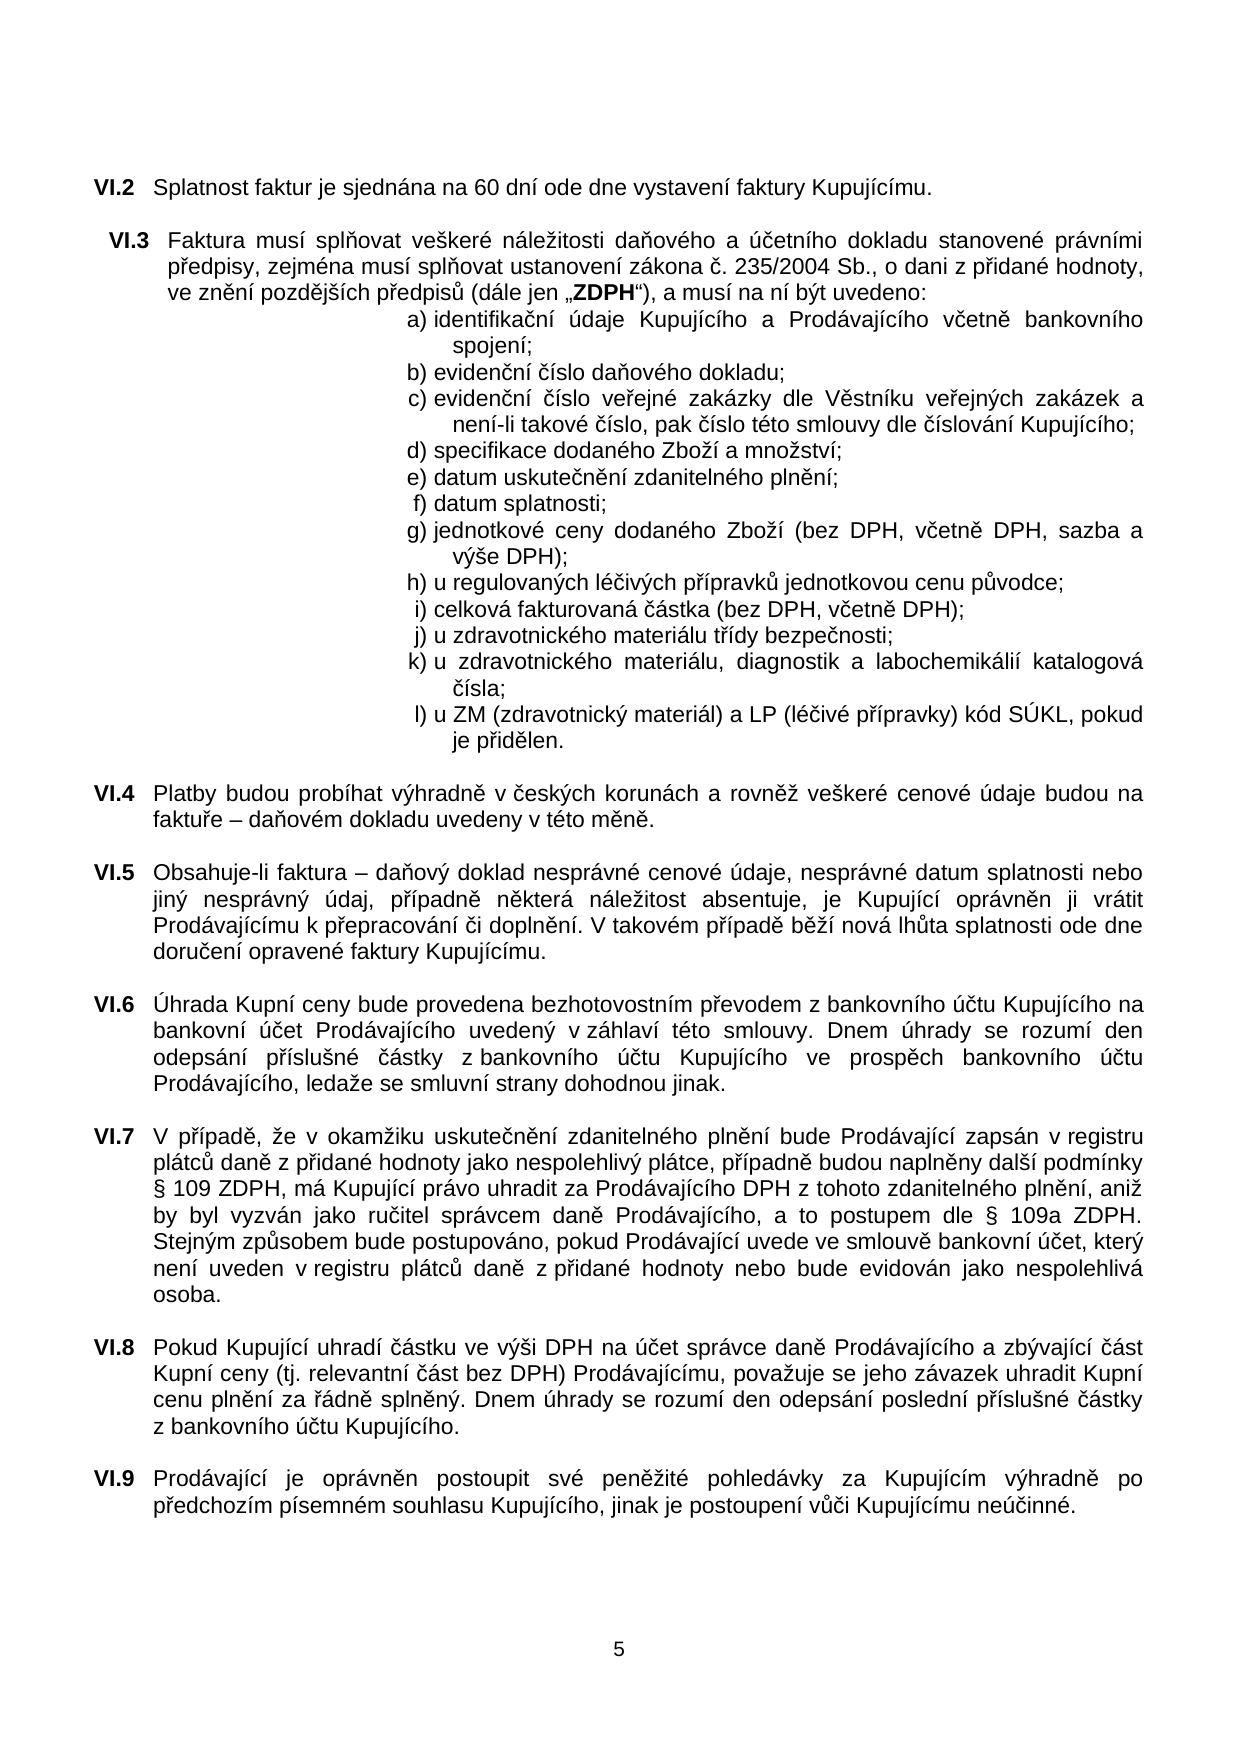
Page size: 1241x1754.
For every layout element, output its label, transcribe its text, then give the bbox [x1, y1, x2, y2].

list datum splatnosti; [433, 490, 1144, 517]
text Prodávající je oprávněn postoupit své peněžité pohledávky za Kupujícím výhradně po předchozím písemném souhlasu Kupujícího, jinak je postoupení vůči Kupujícímu neúčinné. [94, 1465, 1144, 1518]
text Pokud Kupující uhradí částku ve výši DPH na účet správce daně Prodávajícího a zbývající část Kupní ceny (tj. relevantní část bez DPH) Prodávajícímu, považuje se jeho závazek uhradit Kupní cenu plnění za řádně splněný. Dnem úhrady se rozumí den odepsání poslední příslušné částky z bankovního účtu Kupujícího. [94, 1333, 1144, 1439]
list u ZM (zdravotnický materiál) a LP (léčivé přípravky) kód SÚKL, pokud je přidělen. [433, 701, 1144, 754]
text Úhrada Kupní ceny bude provedena bezhotovostním převodem z bankovního účtu Kupujícího na bankovní účet Prodávajícího uvedený v záhlaví této smlouvy. Dnem úhrady se rozumí den odepsání příslušné částky z bankovního účtu Kupujícího ve prospěch bankovního účtu Prodávajícího, ledaže se smluvní strany dohodnou jinak. [94, 991, 1144, 1096]
list celková fakturovaná částka (bez DPH, včetně DPH); [433, 596, 1144, 622]
list u zdravotnického materiálu třídy bezpečnosti; [433, 622, 1144, 648]
list u zdravotnického materiálu, diagnostik a labochemikálií katalogová čísla; [433, 648, 1144, 701]
list Faktura musí splňovat veškeré náležitosti daňového a účetního dokladu stanovené právními předpisy, zejména musí splňovat ustanovení zákona č. 235/2004 Sb., o dani z přidané hodnoty, ve znění pozdějších předpisů (dále jen „ZDPH“), a musí na ní být uvedeno: [108, 227, 1144, 306]
list specifikace dodaného Zboží a množství; [433, 437, 1144, 464]
list evidenční číslo daňového dokladu; [433, 358, 1144, 385]
list jednotkové ceny dodaného Zboží (bez DPH, včetně DPH, sazba a výše DPH); [433, 517, 1144, 569]
text Platby budou probíhat výhradně v českých korunách a rovněž veškeré cenové údaje budou na faktuře – daňovém dokladu uvedeny v této měně. [94, 780, 1144, 833]
list datum uskutečnění zdanitelného plnění; [433, 464, 1144, 490]
text V případě, že v okamžiku uskutečnění zdanitelného plnění bude Prodávající zapsán v registru plátců daně z přidané hodnoty jako nespolehlivý plátce, případně budou naplněny další podmínky § 109 ZDPH, má Kupující právo uhradit za Prodávajícího DPH z tohoto zdanitelného plnění, aniž by byl vyzván jako ručitel správcem daně Prodávajícího, a to postupem dle § 109a ZDPH. Stejným způsobem bude postupováno, pokud Prodávající uvede ve smlouvě bankovní účet, který není uveden v registru plátců daně z přidané hodnoty nebo bude evidován jako nespolehlivá osoba. [94, 1123, 1144, 1307]
list identifikační údaje Kupujícího a Prodávajícího včetně bankovního spojení; [433, 306, 1144, 358]
text Splatnost faktur je sjednána na 60 dní ode dne vystavení faktury Kupujícímu. [94, 174, 1144, 200]
list u regulovaných léčivých přípravků jednotkovou cenu původce; [433, 569, 1144, 596]
list evidenční číslo veřejné zakázky dle Věstníku veřejných zakázek a není-li takové číslo, pak číslo této smlouvy dle číslování Kupujícího; [433, 385, 1144, 437]
text Obsahuje-li faktura – daňový doklad nesprávné cenové údaje, nesprávné datum splatnosti nebo jiný nesprávný údaj, případně některá náležitost absentuje, je Kupující oprávněn ji vrátit Prodávajícímu k přepracování či doplnění. V takovém případě běží nová lhůta splatnosti ode dne doručení opravené faktury Kupujícímu. [94, 859, 1144, 964]
